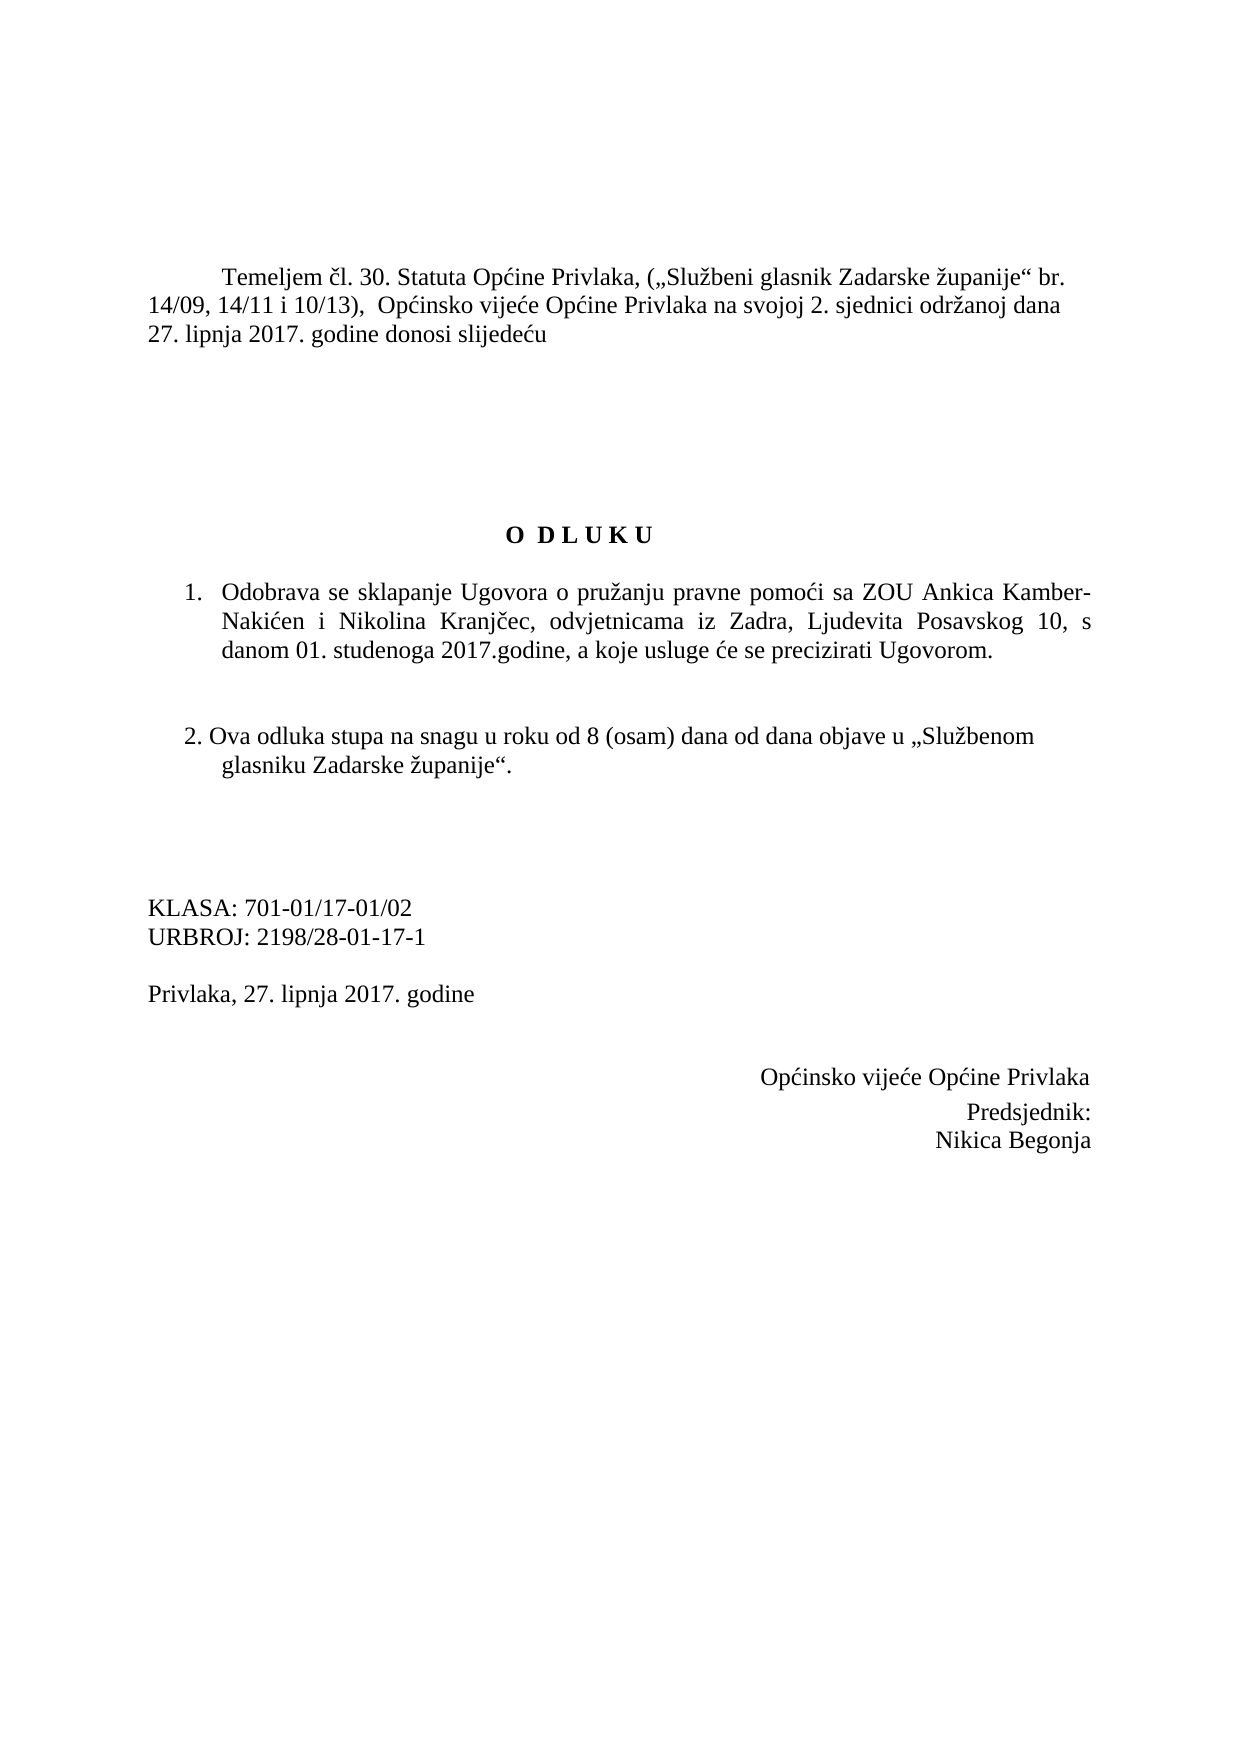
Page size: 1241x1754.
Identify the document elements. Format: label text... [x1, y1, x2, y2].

text Nikica Begonja [823, 1125, 1093, 1154]
text O D L U K U [148, 462, 1093, 549]
text Temeljem čl. 30. Statuta Općine Privlaka, („Službeni glasnik Zadarske županije“ br. 14/09, 14/11 i 10/13), Općinsko vijeće Općine Privlaka na svojoj 2. sjednici održanoj dana 27. lipnja 2017. godine donosi slijedeću [148, 262, 1093, 405]
text KLASA: 701-01/17-01/02 [148, 893, 1093, 922]
list Odobrava se sklapanje Ugovora o pružanju pravne pomoći sa ZOU Ankica Kamber-Nakićen i Nikolina Kranjčec, odvjetnicama iz Zadra, Ljudevita Posavskog 10, s danom 01. studenoga 2017.godine, a koje usluge će se precizirati Ugovorom. [184, 577, 1093, 664]
text Privlaka, 27. lipnja 2017. godine [148, 979, 1093, 1008]
text Predsjednik: [823, 1097, 1093, 1125]
text 2. Ova odluka stupa na snagu u roku od 8 (osam) dana od dana objave u „Službenom [148, 721, 1093, 750]
text URBROJ: 2198/28-01-17-1 [148, 922, 1093, 950]
text Općinsko vijeće Općine Privlaka [673, 1062, 1093, 1090]
text glasniku Zadarske županije“. [148, 750, 1093, 779]
